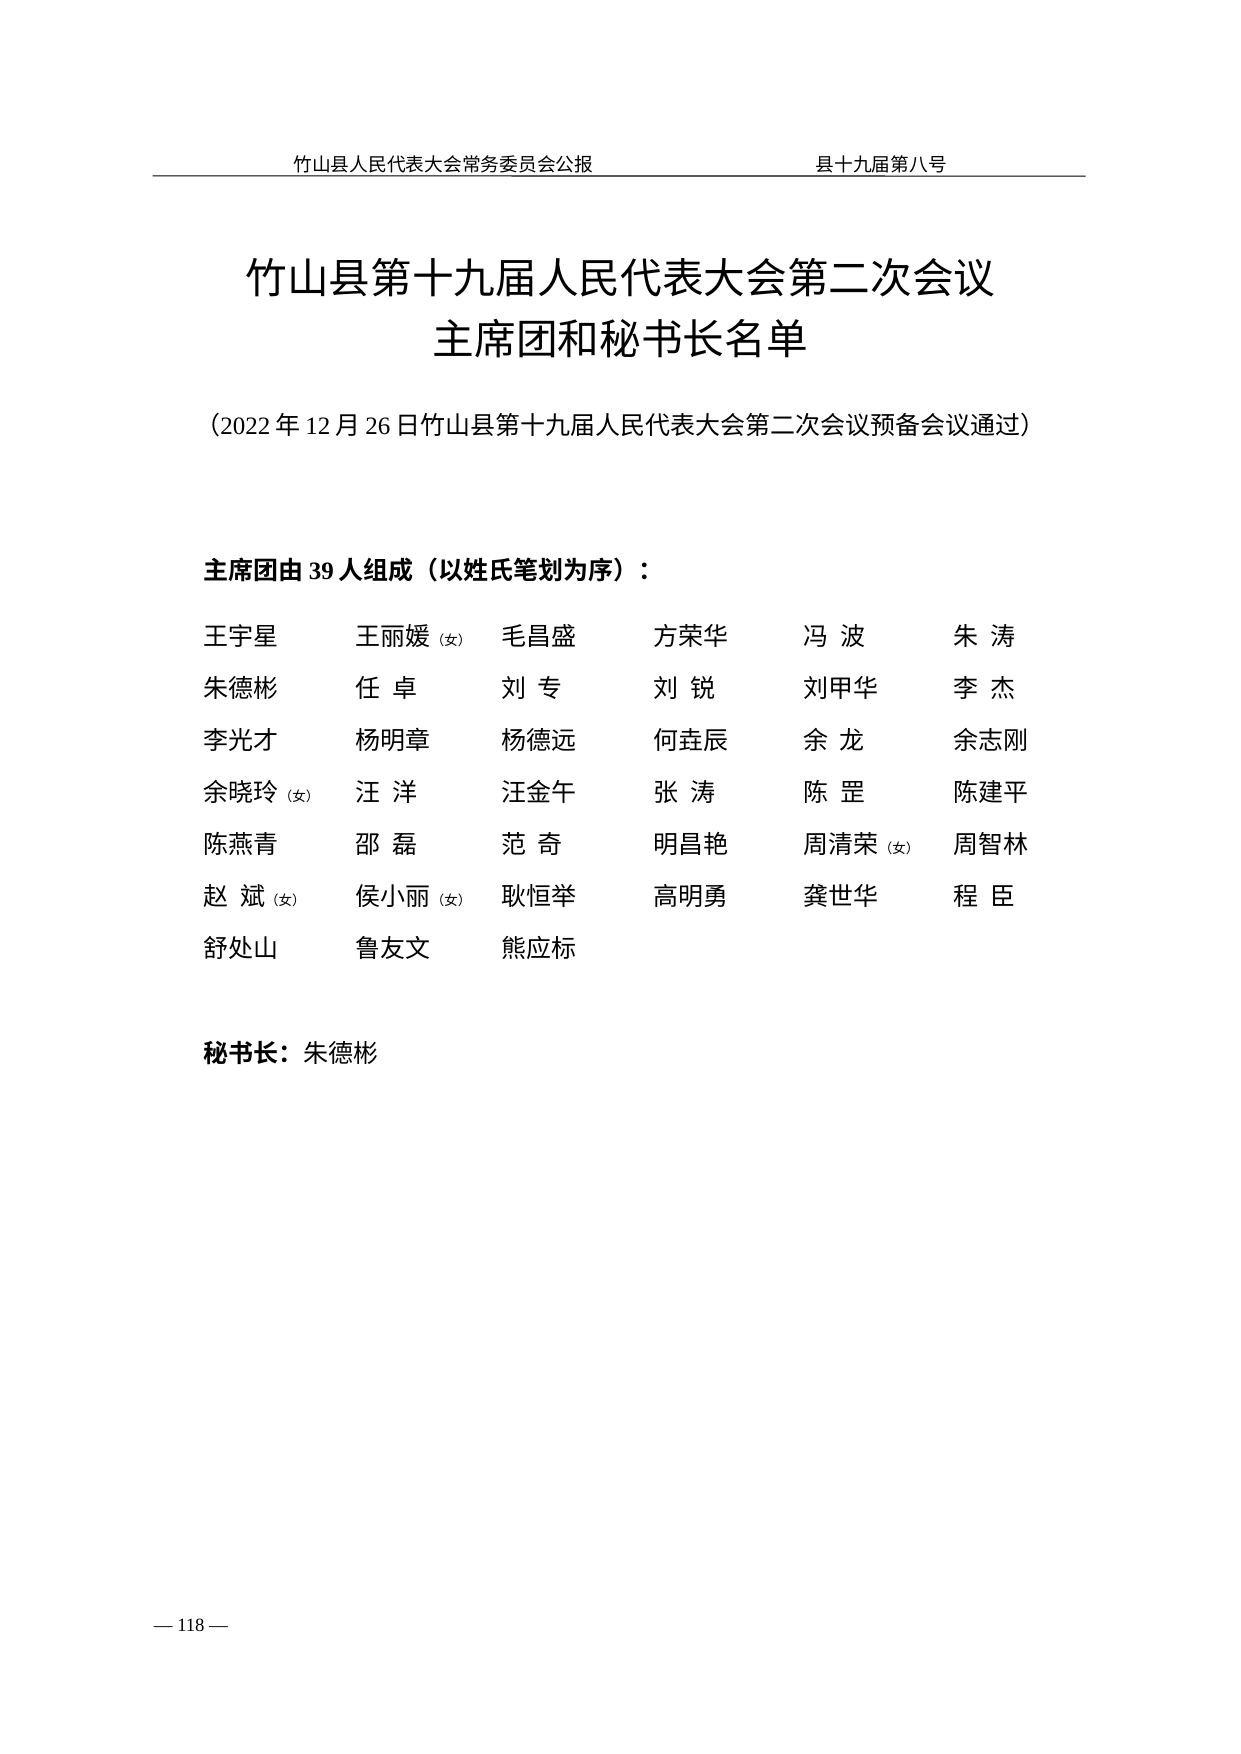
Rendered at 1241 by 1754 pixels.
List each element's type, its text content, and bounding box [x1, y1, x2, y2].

subtitle 竹山县第十九届人民代表大会第二次会议 [153, 246, 1087, 306]
text 朱德彬 任 卓 刘 专 刘 锐 刘甲华 李 杰 [153, 656, 1087, 708]
text 秘书长：朱德彬 [153, 1020, 1087, 1072]
text 陈燕青 邵 磊 范 奇 明昌艳 周清荣（女） 周智林 [153, 812, 1087, 864]
text 主席团由39人组成（以姓氏笔划为序）： [145, 534, 1095, 604]
subtitle （2022年12月26日竹山县第十九届人民代表大会第二次会议预备会议通过） [153, 391, 1087, 457]
text 余晓玲（女） 汪 洋 汪金午 张 涛 陈 罡 陈建平 [153, 760, 1087, 812]
text 王宇星 王丽媛（女） 毛昌盛 方荣华 冯 波 朱 涛 [153, 604, 1087, 656]
text 赵 斌（女） 侯小丽（女） 耿恒举 高明勇 龚世华 程 臣 [153, 864, 1087, 916]
subtitle 主席团和秘书长名单 [153, 306, 1087, 366]
text 舒处山 鲁友文 熊应标 [153, 916, 1087, 968]
text 李光才 杨明章 杨德远 何垚辰 余 龙 余志刚 [153, 708, 1087, 760]
